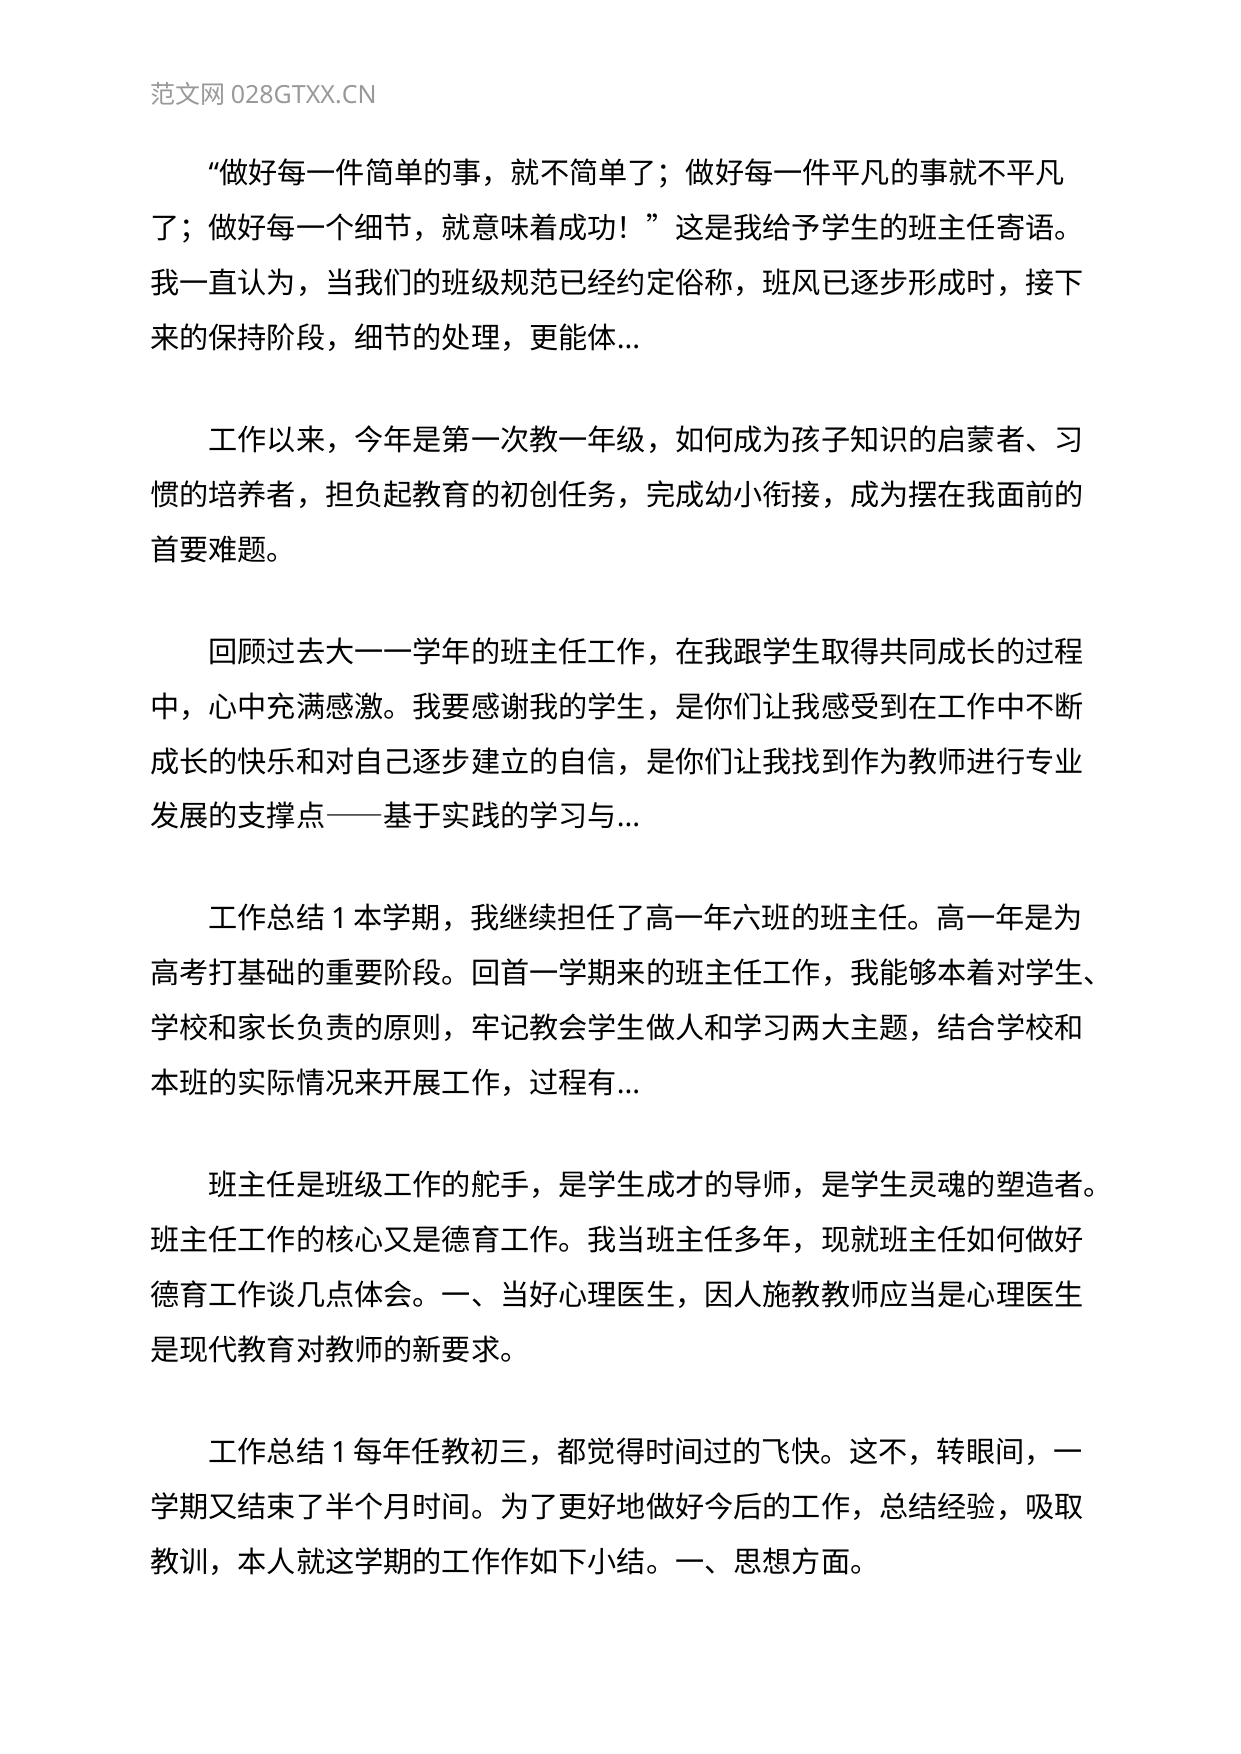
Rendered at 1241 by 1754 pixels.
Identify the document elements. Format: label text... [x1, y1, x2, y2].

text 班主任是班级工作的舵手，是学生成才的导师，是学生灵魂的塑造者。班主任工作的核心又是德育工作。我当班主任多年，现就班主任如何做好德育工作谈几点体会。一、当好心理医生，因人施教教师应当是心理医生是现代教育对教师的新要求。 [150, 1162, 1090, 1369]
text “做好每一件简单的事，就不简单了；做好每一件平凡的事就不平凡了；做好每一个细节，就意味着成功！”这是我给予学生的班主任寄语。我一直认为，当我们的班级规范已经约定俗称，班风已逐步形成时，接下来的保持阶段，细节的处理，更能体... [150, 150, 1090, 357]
text 工作总结1每年任教初三，都觉得时间过的飞快。这不，转眼间，一学期又结束了半个月时间。为了更好地做好今后的工作，总结经验，吸取教训，本人就这学期的工作作如下小结。一、思想方面。 [150, 1428, 1090, 1580]
text 工作总结1本学期，我继续担任了高一年六班的班主任。高一年是为高考打基础的重要阶段。回首一学期来的班主任工作，我能够本着对学生、学校和家长负责的原则，牢记教会学生做人和学习两大主题，结合学校和本班的实际情况来开展工作，过程有... [150, 895, 1090, 1102]
text 回顾过去大一一学年的班主任工作，在我跟学生取得共同成长的过程中，心中充满感激。我要感谢我的学生，是你们让我感受到在工作中不断成长的快乐和对自己逐步建立的自信，是你们让我找到作为教师进行专业发展的支撑点——基于实践的学习与... [150, 628, 1090, 835]
text 工作以来，今年是第一次教一年级，如何成为孩子知识的启蒙者、习惯的培养者，担负起教育的初创任务，完成幼小衔接，成为摆在我面前的首要难题。 [150, 417, 1090, 569]
